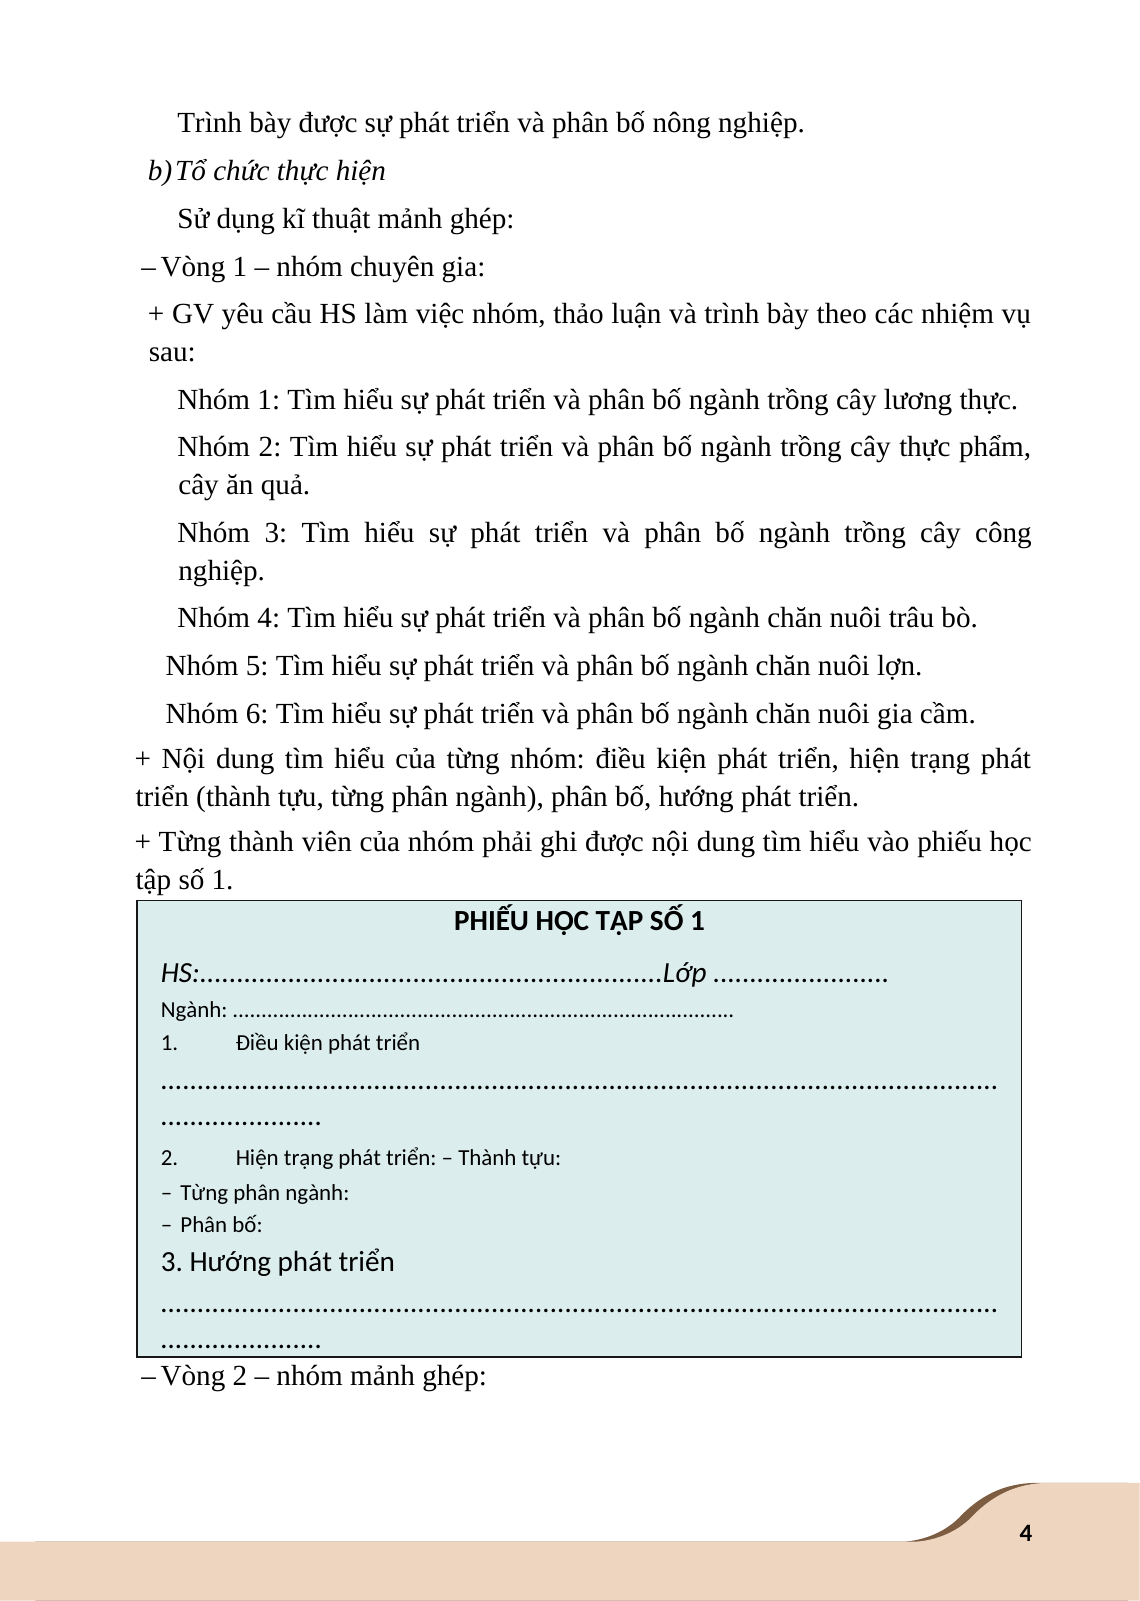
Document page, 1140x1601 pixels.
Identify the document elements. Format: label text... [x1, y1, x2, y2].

text b) Tổ chức thực hiện [148, 153, 1034, 186]
table_header PHIẾU HỌC TẬP SỐ 1 HS:...............................................................Lớp ........................ Ngành: ....................................................................................... 1. Điều kiện phát triển ........................................................................................................................................ 2. Hiện trạng phát triển: – Thành tựu: – Từng phân ngành: – Phân bố: 3. Hướng phát triển ........................................................................................................................................ [138, 901, 1021, 1356]
text Nhóm 3: Tìm hiểu sự phát triển và phân bố ngành trồng cây công nghiệp. [177, 515, 1033, 586]
text Nhóm 2: Tìm hiểu sự phát triển và phân bố ngành trồng cây thực phẩm, cây ăn quả. [177, 429, 1033, 501]
text + Từng thành viên của nhóm phải ghi được nội dung tìm hiểu vào phiếu học tập số 1. [134, 824, 1033, 895]
text Nhóm 4: Tìm hiểu sự phát triển và phân bố ngành chăn nuôi trâu bò. [177, 601, 1033, 634]
text + GV yêu cầu HS làm việc nhóm, thảo luận và trình bày theo các nhiệm vụ sau: [148, 296, 1033, 368]
text Nhóm 6: Tìm hiểu sự phát triển và phân bố ngành chăn nuôi gia cầm. [165, 696, 1033, 729]
text Trình bày được sự phát triển và phân bố nông nghiệp. [177, 105, 1033, 138]
text Sử dụng kĩ thuật mảnh ghép: [177, 201, 1033, 234]
text – Vòng 1 – nhóm chuyên gia: [141, 249, 1033, 282]
text + Nội dung tìm hiểu của từng nhóm: điều kiện phát triển, hiện trạng phát triển (thành tựu, từng phân ngành), phân bố, hướng phát triển. [134, 741, 1033, 813]
text – Vòng 2 – nhóm mảnh ghép: [141, 1358, 1033, 1391]
text Nhóm 5: Tìm hiểu sự phát triển và phân bố ngành chăn nuôi lợn. [165, 648, 1033, 682]
text Nhóm 1: Tìm hiểu sự phát triển và phân bố ngành trồng cây lương thực. [177, 382, 1033, 415]
